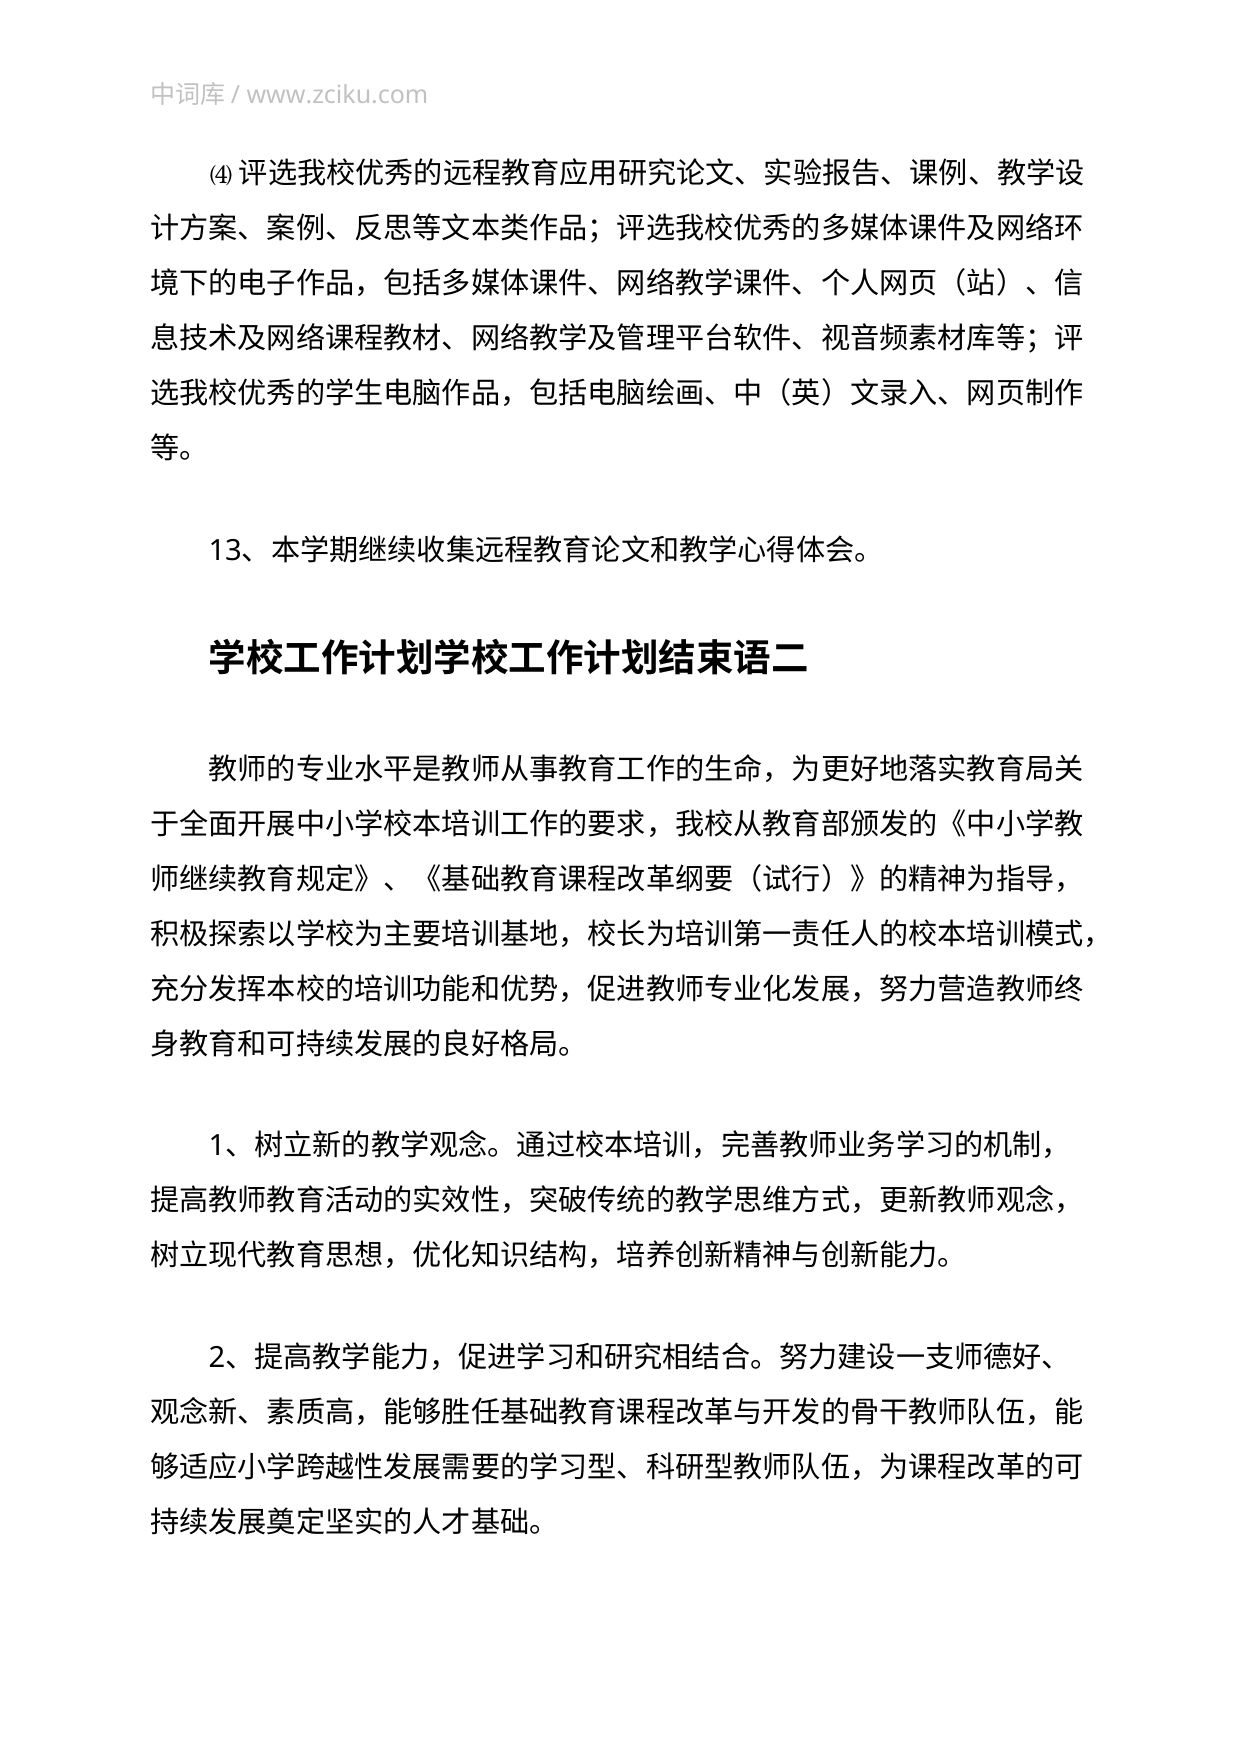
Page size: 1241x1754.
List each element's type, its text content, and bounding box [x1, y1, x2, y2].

text 13、本学期继续收集远程教育论文和教学心得体会。 [150, 526, 1090, 569]
text 教师的专业水平是教师从事教育工作的生命，为更好地落实教育局关于全面开展中小学校本培训工作的要求，我校从教育部颁发的《中小学教师继续教育规定》、《基础教育课程改革纲要（试行）》的精神为指导，积极探索以学校为主要培训基地，校长为培训第一责任人的校本培训模式，充分发挥本校的培训功能和优势，促进教师专业化发展，努力营造教师终身教育和可持续发展的良好格局。 [150, 746, 1090, 1062]
text 学校工作计划学校工作计划结束语二 [150, 628, 1090, 683]
text 1、树立新的教学观念。通过校本培训，完善教师业务学习的机制，提高教师教育活动的实效性，突破传统的教学思维方式，更新教师观念，树立现代教育思想，优化知识结构，培养创新精神与创新能力。 [150, 1122, 1090, 1274]
text 2、提高教学能力，促进学习和研究相结合。努力建设一支师德好、观念新、素质高，能够胜任基础教育课程改革与开发的骨干教师队伍，能够适应小学跨越性发展需要的学习型、科研型教师队伍，为课程改革的可持续发展奠定坚实的人才基础。 [150, 1334, 1090, 1541]
text ⑷评选我校优秀的远程教育应用研究论文、实验报告、课例、教学设计方案、案例、反思等文本类作品；评选我校优秀的多媒体课件及网络环境下的电子作品，包括多媒体课件、网络教学课件、个人网页（站）、信息技术及网络课程教材、网络教学及管理平台软件、视音频素材库等；评选我校优秀的学生电脑作品，包括电脑绘画、中（英）文录入、网页制作等。 [150, 150, 1090, 467]
